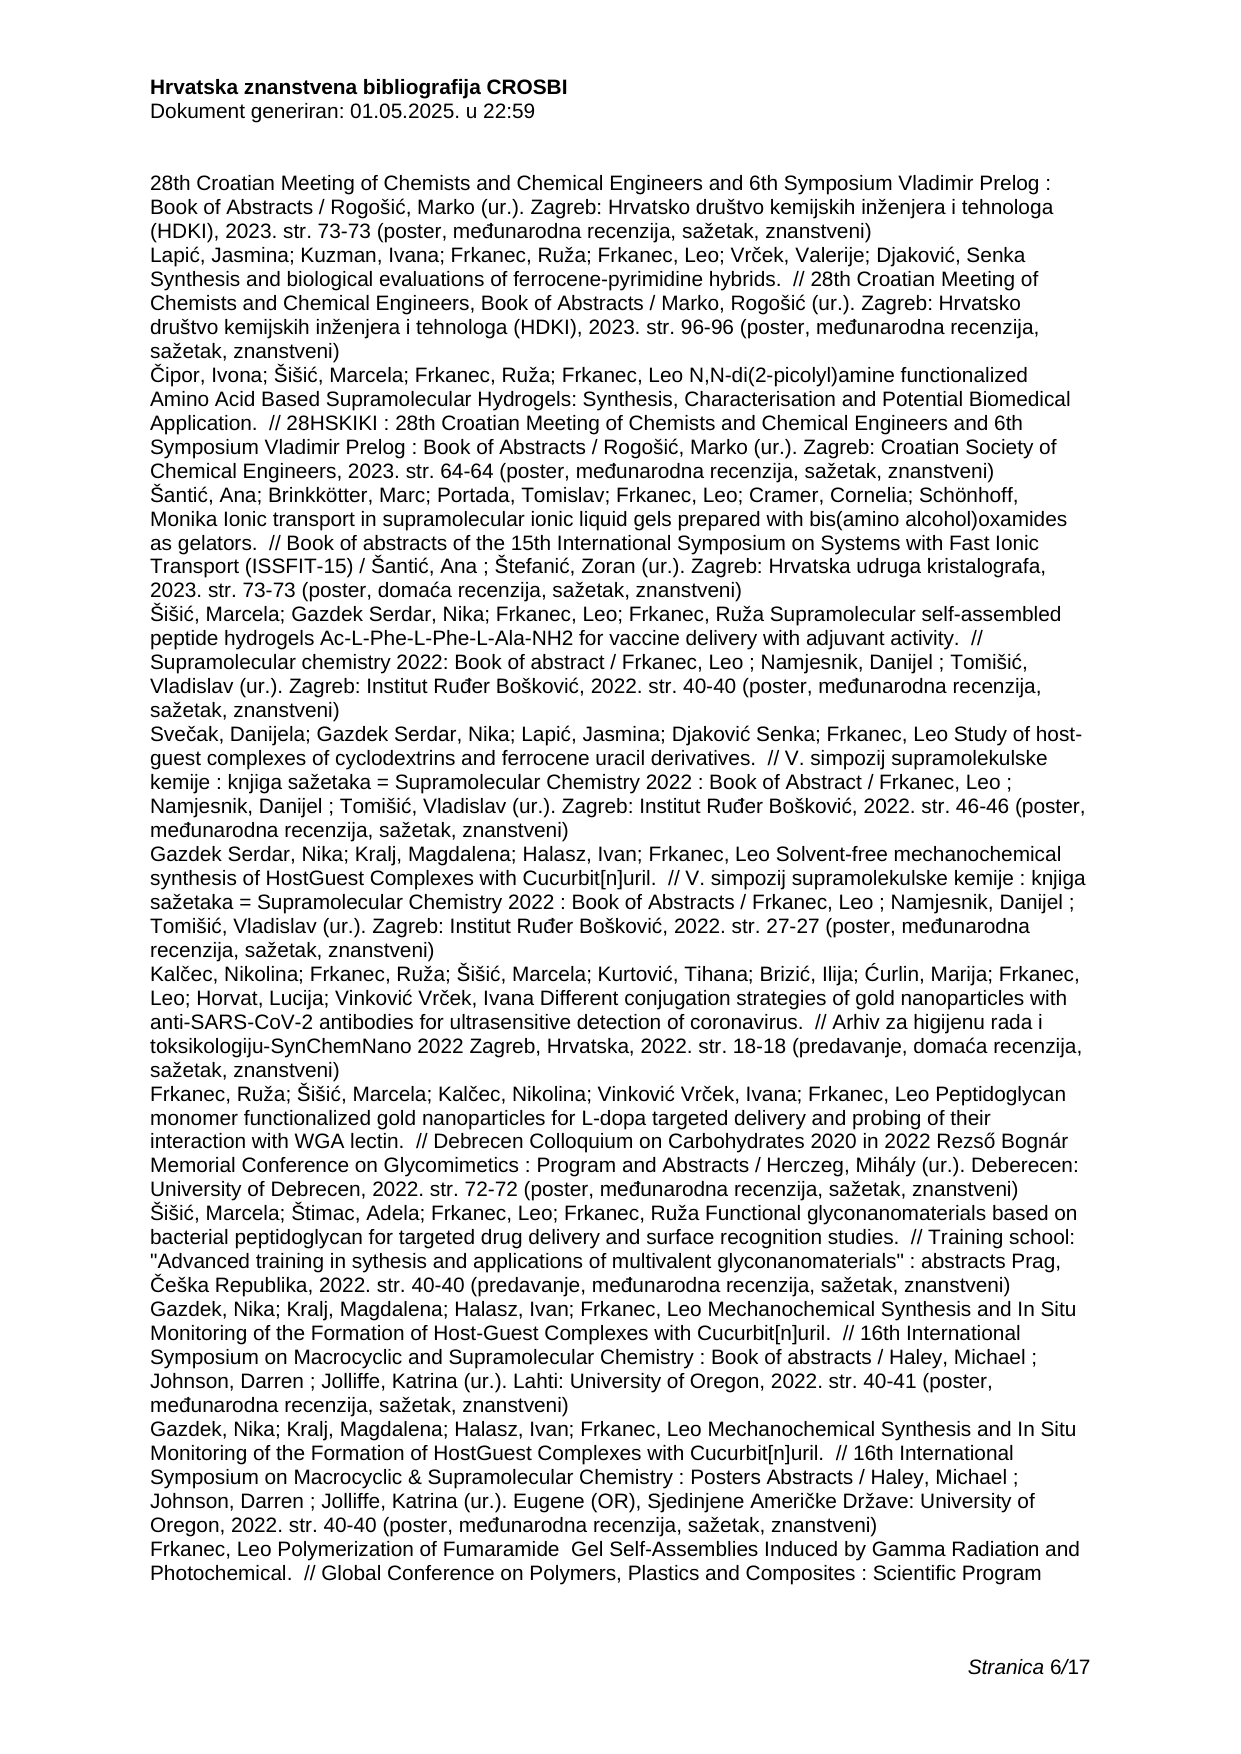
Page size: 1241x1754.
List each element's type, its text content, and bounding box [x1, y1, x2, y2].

text Gazdek, Nika; Kralj, Magdalena; Halasz, Ivan; Frkanec, Leo [150, 1297, 1090, 1417]
text Šantić, Ana; Brinkkötter, Marc; Portada, Tomislav; Frkanec, Leo; Cramer, Cornelia; Schönhoff, Monika [150, 482, 1090, 602]
text Frkanec, Ruža; Šišić, Marcela; Kalčec, Nikolina; Vinković Vrček, Ivana; Frkanec, Leo [150, 1081, 1090, 1201]
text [150, 171, 1090, 243]
text Kalčec, Nikolina; Frkanec, Ruža; Šišić, Marcela; Kurtović, Tihana; Brizić, Ilija; Ćurlin, Marija; Frkanec, Leo; Horvat, Lucija; Vinković Vrček, Ivana [150, 962, 1090, 1081]
text Čipor, Ivona; Šišić, Marcela; Frkanec, Ruža; Frkanec, Leo [150, 363, 1090, 482]
text Šišić, Marcela; Štimac, Adela; Frkanec, Leo; Frkanec, Ruža [150, 1201, 1090, 1297]
text Šišić, Marcela; Gazdek Serdar, Nika; Frkanec, Leo; Frkanec, Ruža [150, 602, 1090, 722]
text Svečak, Danijela; Gazdek Serdar, Nika; Lapić, Jasmina; Djaković Senka; Frkanec, Leo [150, 722, 1090, 842]
text Gazdek Serdar, Nika; Kralj, Magdalena; Halasz, Ivan; Frkanec, Leo [150, 842, 1090, 962]
text Lapić, Jasmina; Kuzman, Ivana; Frkanec, Ruža; Frkanec, Leo; Vrček, Valerije; Djaković, Senka [150, 243, 1090, 363]
text Frkanec, Leo [150, 1537, 1090, 1584]
text Gazdek, Nika; Kralj, Magdalena; Halasz, Ivan; Frkanec, Leo [150, 1417, 1090, 1537]
